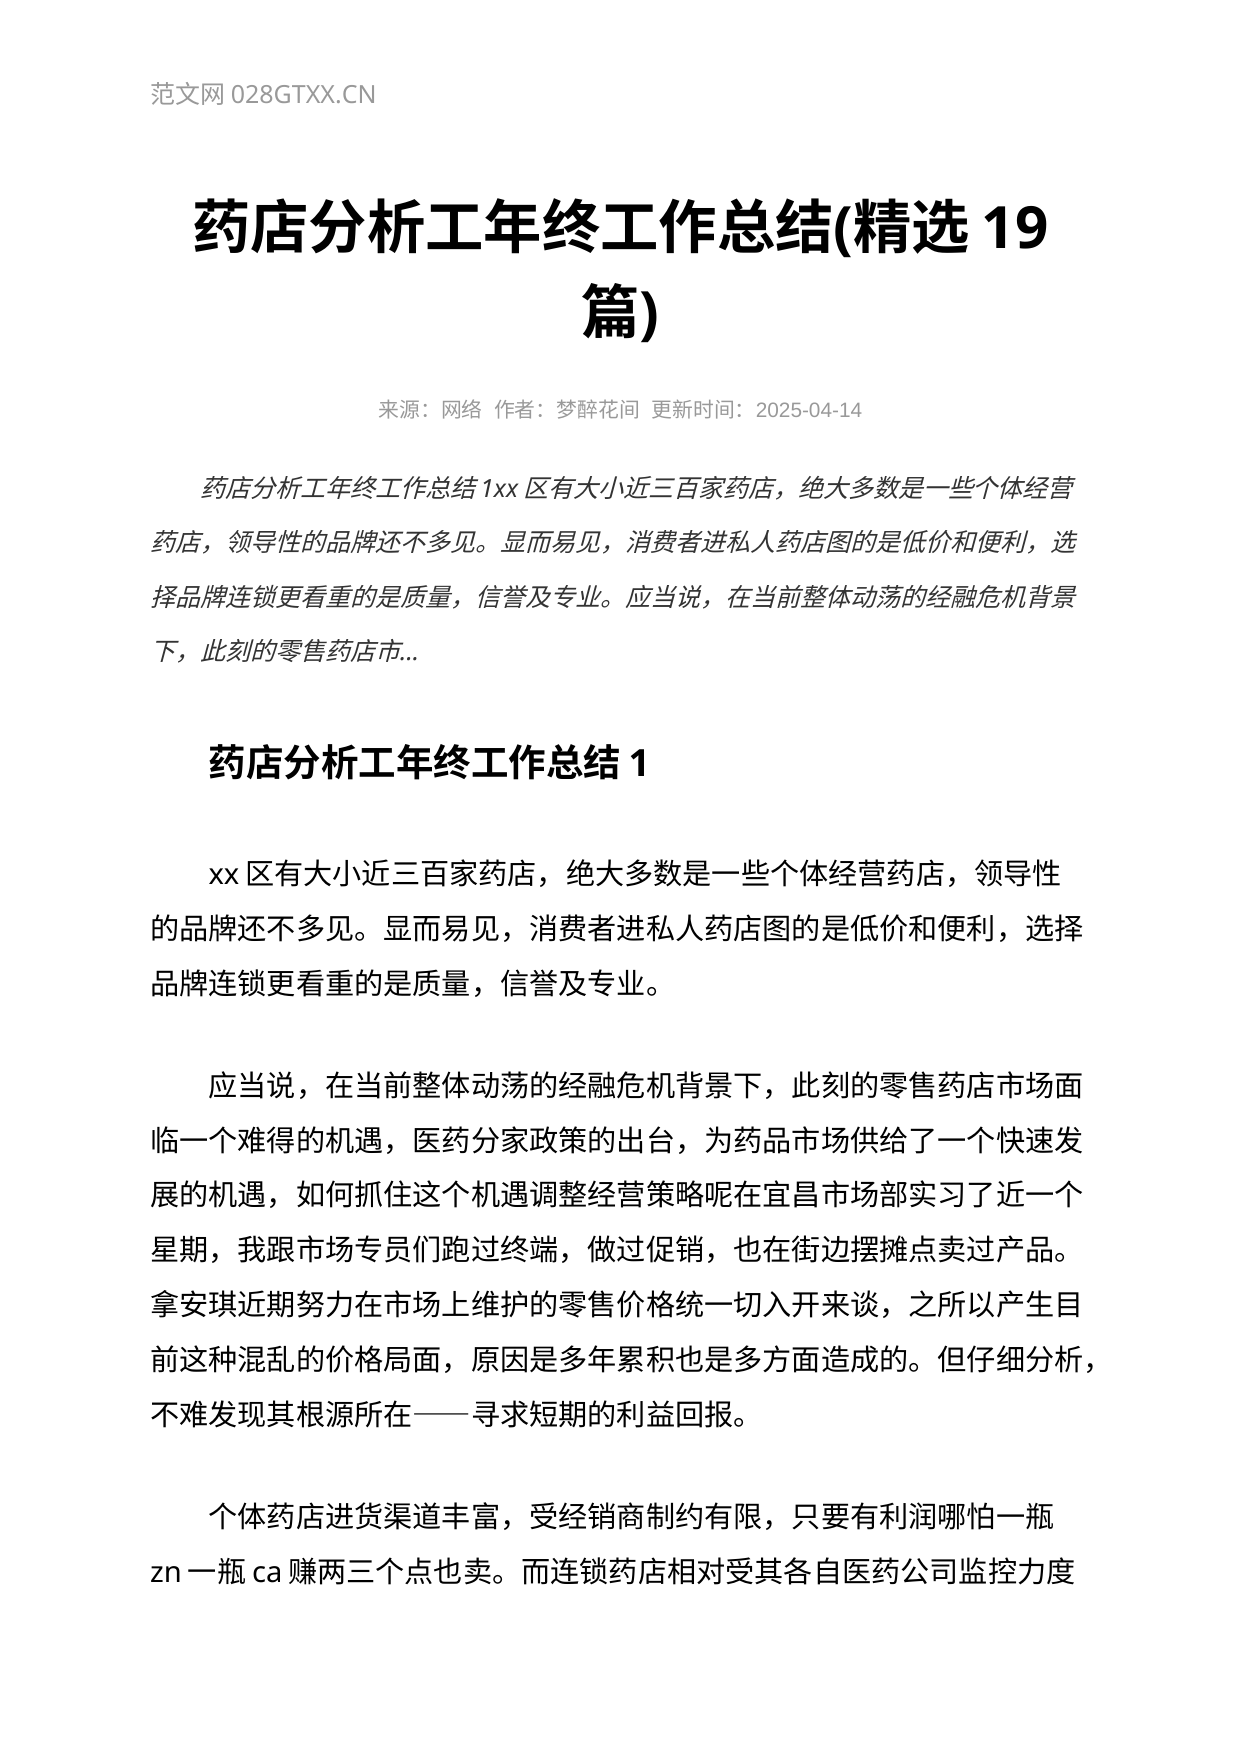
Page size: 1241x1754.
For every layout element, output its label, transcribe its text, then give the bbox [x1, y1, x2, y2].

text 应当说，在当前整体动荡的经融危机背景下，此刻的零售药店市场面临一个难得的机遇，医药分家政策的出台，为药品市场供给了一个快速发展的机遇，如何抓住这个机遇调整经营策略呢在宜昌市场部实习了近一个星期，我跟市场专员们跑过终端，做过促销，也在街边摆摊点卖过产品。拿安琪近期努力在市场上维护的零售价格统一切入开来谈，之所以产生目前这种混乱的价格局面，原因是多年累积也是多方面造成的。但仔细分析，不难发现其根源所在——寻求短期的利益回报。 [150, 1062, 1090, 1434]
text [150, 1493, 1090, 1591]
text xx区有大小近三百家药店，绝大多数是一些个体经营药店，领导性的品牌还不多见。显而易见，消费者进私人药店图的是低价和便利，选择品牌连锁更看重的是质量，信誉及专业。 [150, 851, 1090, 1003]
text 来源：网络 作者：梦醉花间 更新时间：2025-04-14 [150, 398, 1090, 422]
text 药店分析工年终工作总结1 [150, 733, 1090, 787]
subtitle 药店分析工年终工作总结(精选19篇) [150, 181, 1090, 351]
text 药店分析工年终工作总结1xx区有大小近三百家药店，绝大多数是一些个体经营药店，领导性的品牌还不多见。显而易见，消费者进私人药店图的是低价和便利，选择品牌连锁更看重的是质量，信誉及专业。应当说，在当前整体动荡的经融危机背景下，此刻的零售药店市... [150, 468, 1090, 668]
